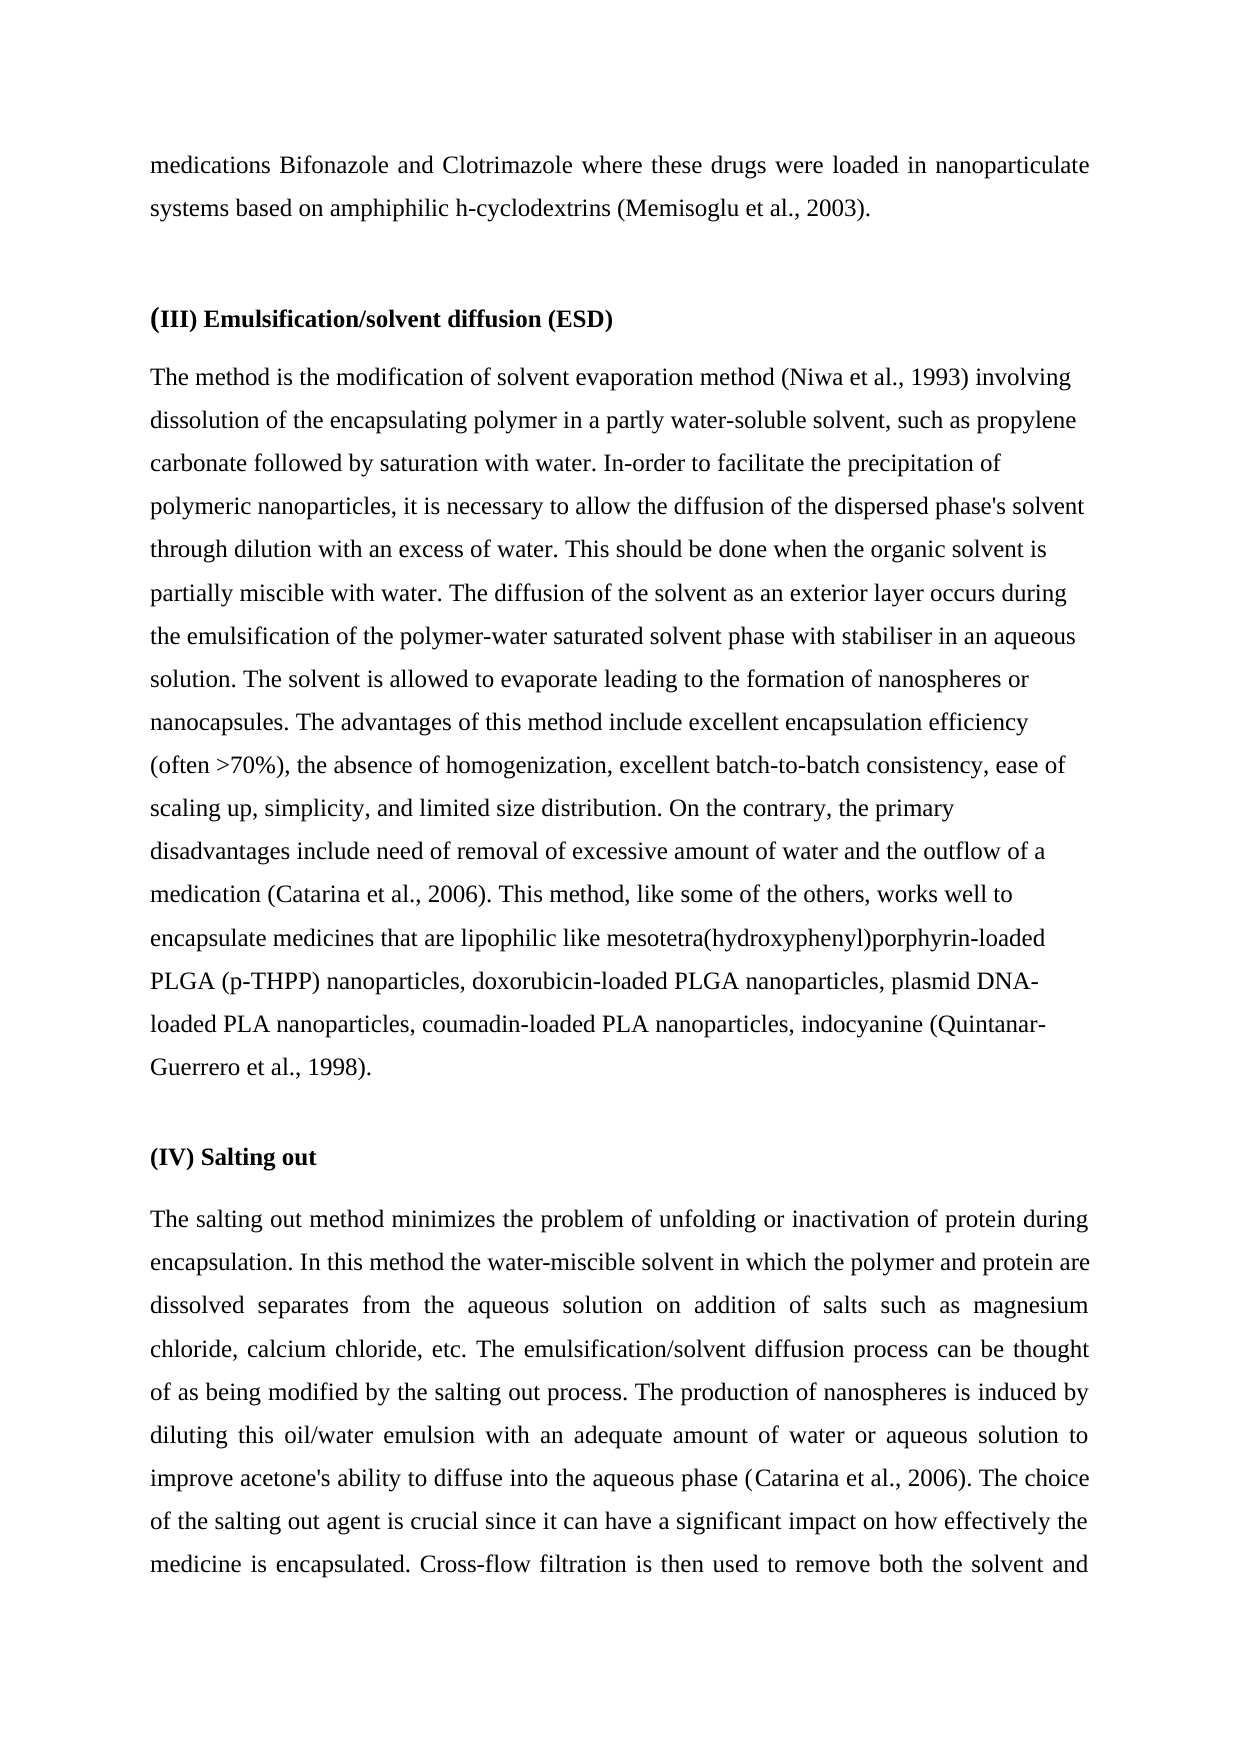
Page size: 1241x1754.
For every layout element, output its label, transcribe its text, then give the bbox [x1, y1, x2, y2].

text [150, 1233, 1090, 1578]
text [150, 150, 1090, 222]
text The method is the modification of solvent evaporation method (Niwa et al., 1993) involving dissolution of the encapsulating polymer in a partly water-soluble solvent, such as propylene carbonate followed by saturation with water. In-order to facilitate the precipitation of polymeric nanoparticles, it is necessary to allow the diffusion of the dispersed phase's solvent through dilution with an excess of water. This should be done when the organic solvent is partially miscible with water. The diffusion of the solvent as an exterior layer occurs during the emulsification of the polymer-water saturated solvent phase with stabiliser in an aqueous solution. The solvent is allowed to evaporate leading to the formation of nanospheres or nanocapsules. The advantages of this method include excellent encapsulation efficiency (often >70%), the absence of homogenization, excellent batch-to-batch consistency, ease of scaling up, simplicity, and limited size distribution. On the contrary, the primary disadvantages include need of removal of excessive amount of water and the outflow of a medication (Catarina et al., 2006). This method, like some of the others, works well to encapsulate medicines that are lipophilic like mesotetra(hydroxyphenyl)porphyrin-loaded PLGA (p-THPP) nanoparticles, doxorubicin-loaded PLGA nanoparticles, plasmid DNA-loaded PLA nanoparticles, coumadin-loaded PLA nanoparticles, indocyanine (Quintanar-Guerrero et al., 1998). [150, 362, 1090, 1081]
text (III) Emulsification/solvent diffusion (ESD) [150, 300, 1090, 333]
text (IV) Salting out [150, 1142, 1090, 1171]
